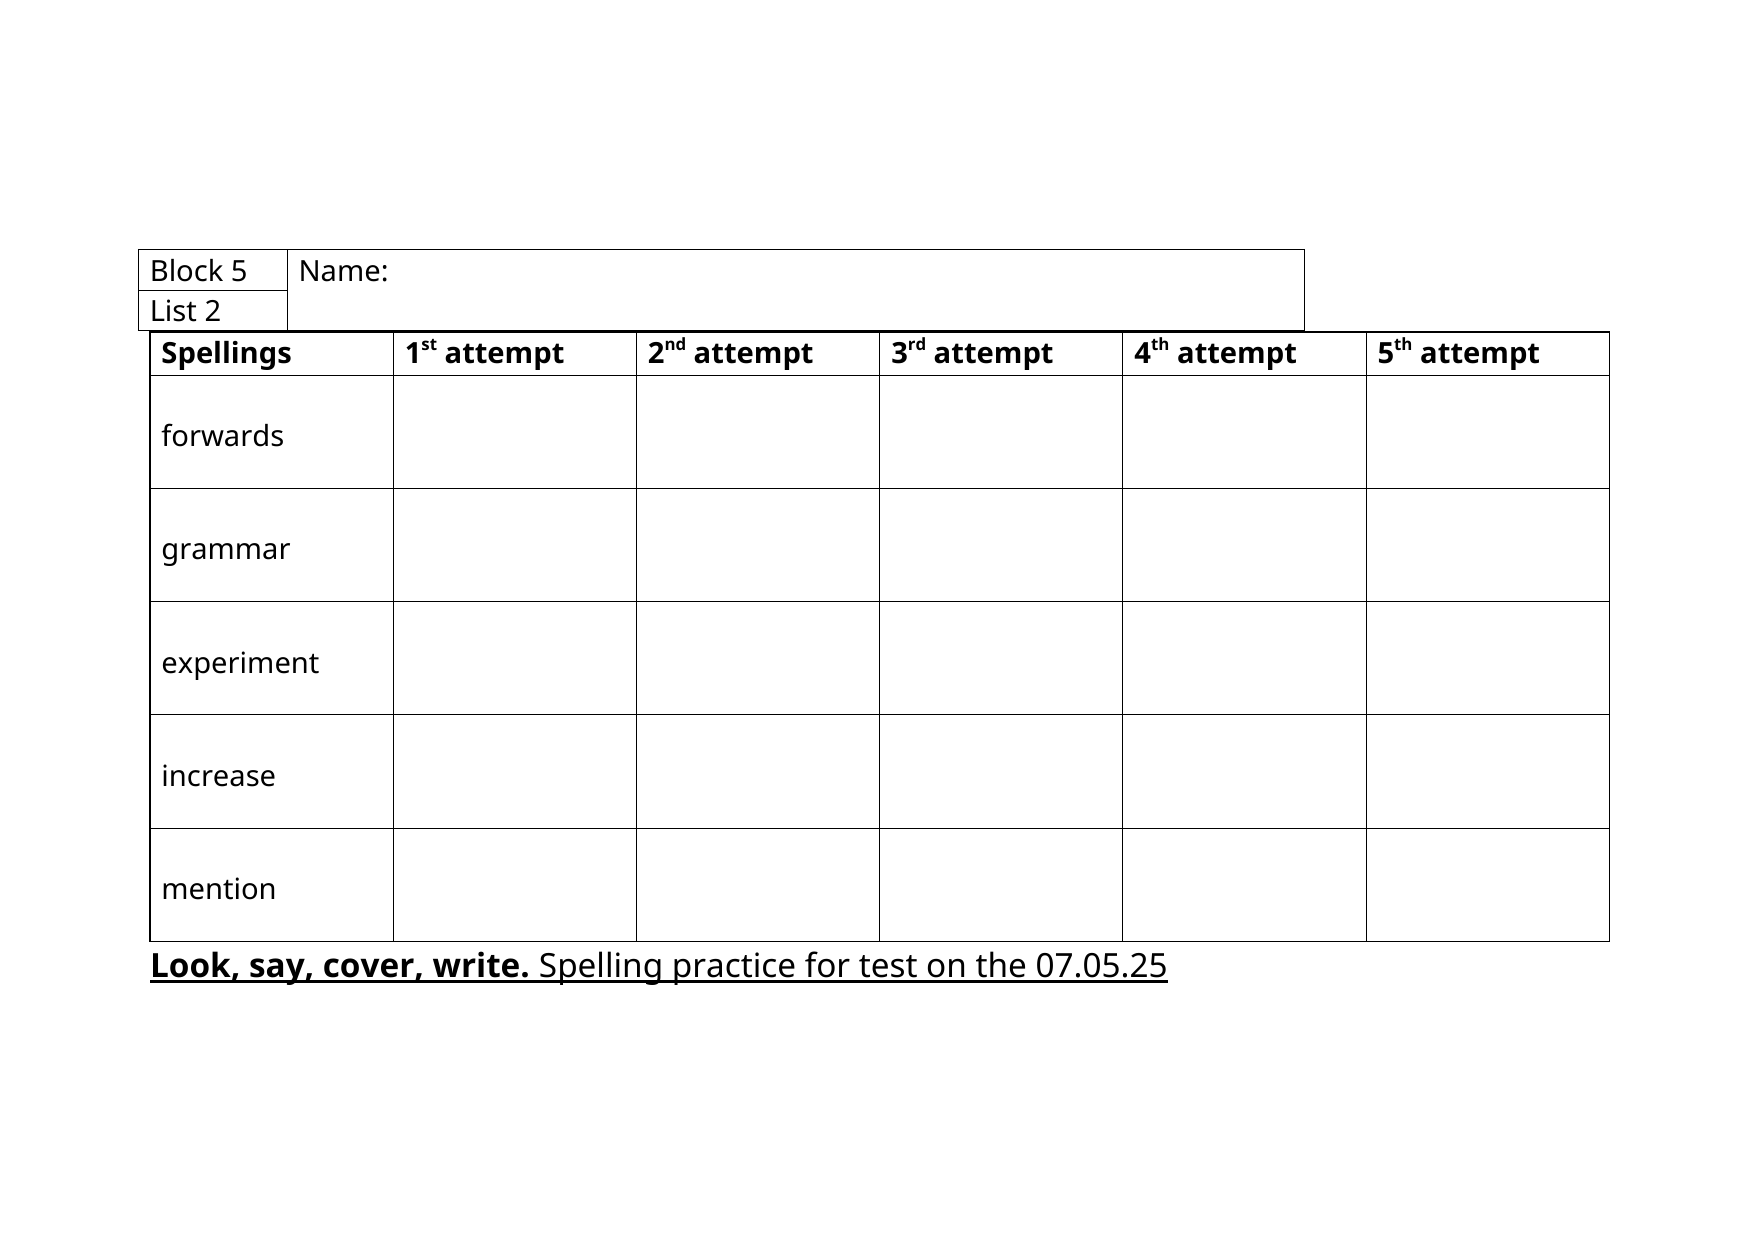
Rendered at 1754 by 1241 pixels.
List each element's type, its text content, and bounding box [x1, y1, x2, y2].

table_cell [880, 376, 1122, 488]
table_cell [637, 715, 879, 828]
table_cell [394, 829, 636, 941]
table_cell [1123, 602, 1366, 714]
table_cell [637, 602, 879, 714]
table_cell [880, 489, 1122, 601]
table_cell List 2 [139, 291, 287, 330]
table_cell [1367, 829, 1609, 941]
table_cell [880, 715, 1122, 828]
table_header 2nd attempt [637, 333, 879, 375]
table_cell grammar [151, 489, 393, 601]
table_header 5th attempt [1367, 333, 1609, 375]
table_cell [1367, 715, 1609, 828]
table_cell [1123, 376, 1366, 488]
table_cell [880, 829, 1122, 941]
table_cell [1367, 376, 1609, 488]
table_cell [1123, 715, 1366, 828]
table_cell increase [151, 715, 393, 828]
table_header 1st attempt [394, 333, 636, 375]
table_header Block 5 [139, 250, 287, 289]
table_cell [637, 829, 879, 941]
table_cell [637, 489, 879, 601]
table_cell [880, 602, 1122, 714]
table_cell [394, 602, 636, 714]
table_cell [1123, 829, 1366, 941]
table_header Name: [288, 250, 1304, 330]
table_cell [1367, 602, 1609, 714]
table_cell [1123, 489, 1366, 601]
table_header Spellings [151, 333, 393, 375]
table_cell [394, 376, 636, 488]
table_cell experiment [151, 602, 393, 714]
table_cell [394, 489, 636, 601]
table_cell [394, 715, 636, 828]
table_header 3rd attempt [880, 333, 1122, 375]
table_cell mention [151, 829, 393, 941]
table_header 4th attempt [1123, 333, 1366, 375]
table_cell [637, 376, 879, 488]
table_cell [1367, 489, 1609, 601]
text Look, say, cover, write. Spelling practice for test on the 07.05.25 [150, 942, 1604, 987]
table_cell forwards [151, 376, 393, 488]
